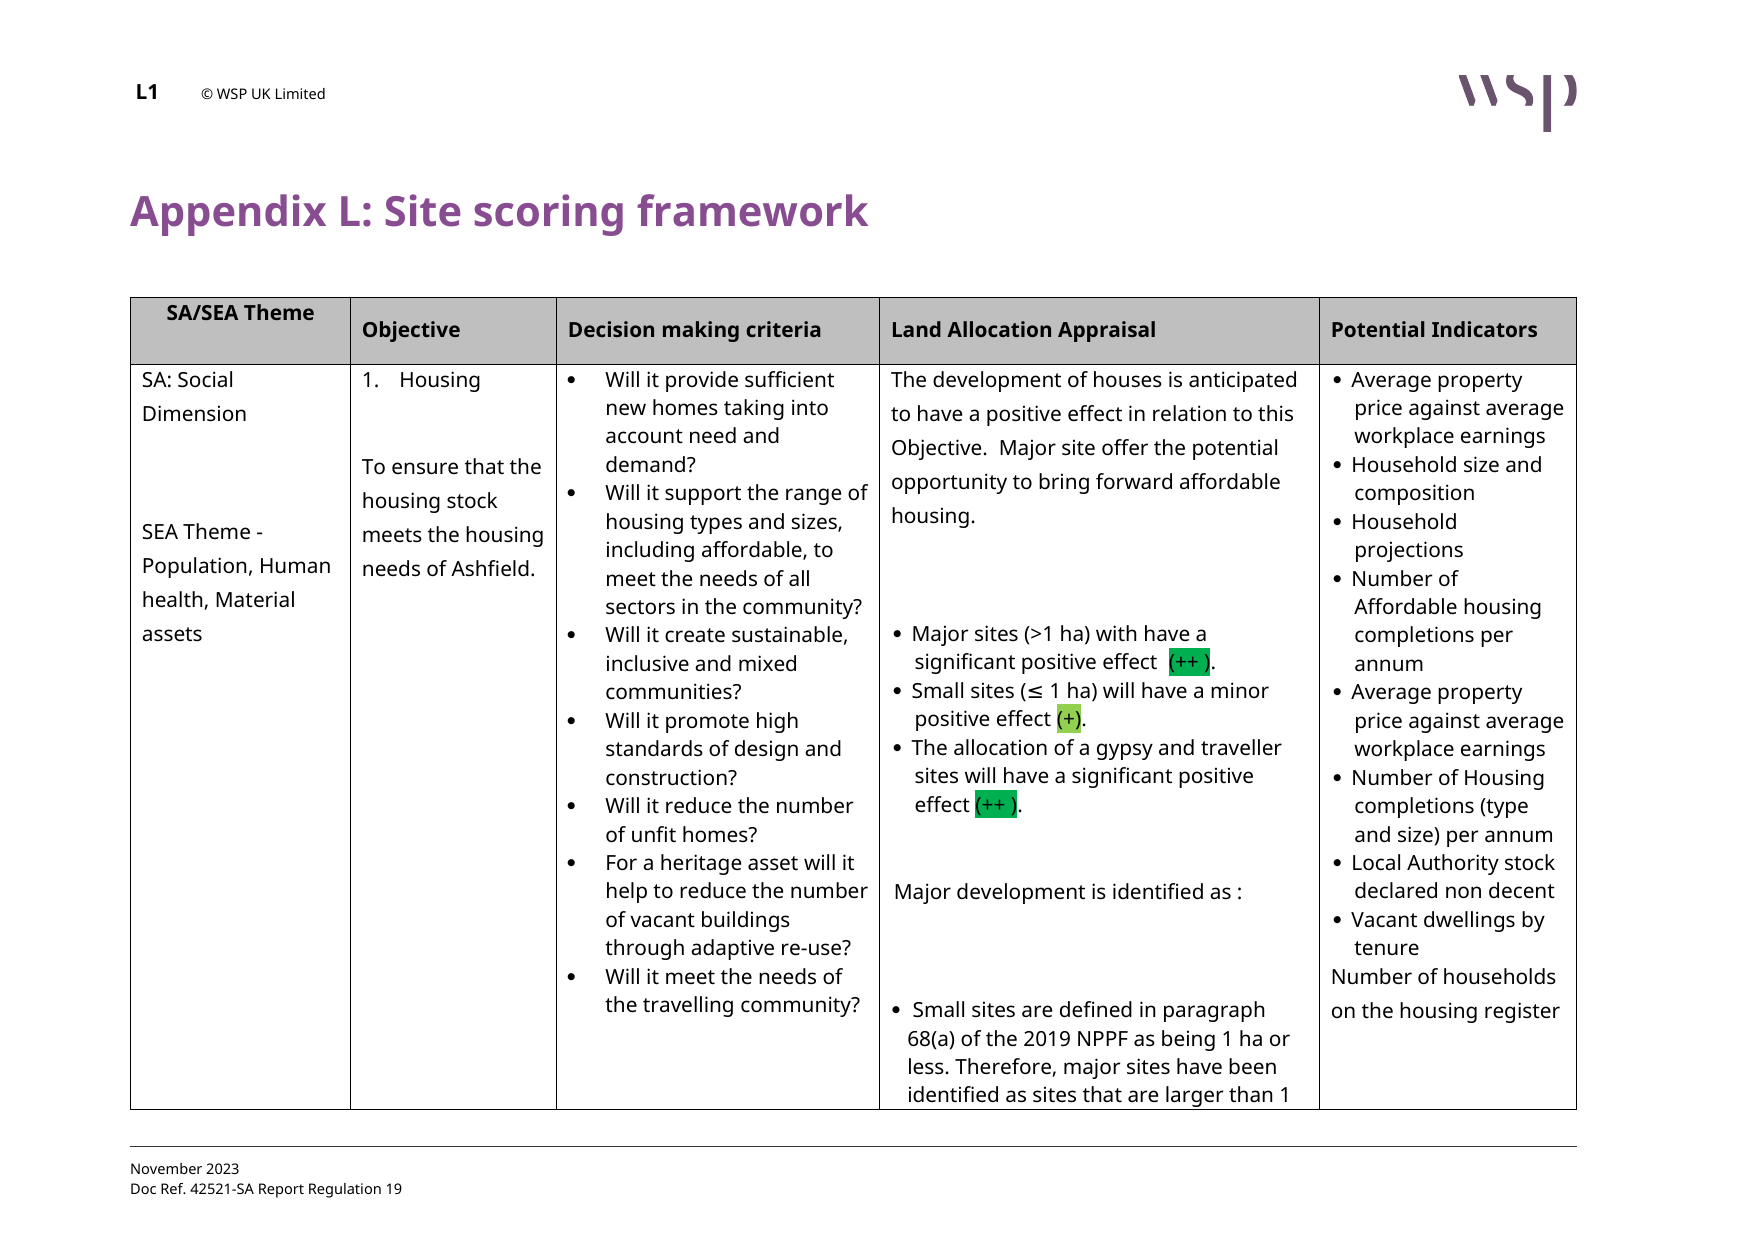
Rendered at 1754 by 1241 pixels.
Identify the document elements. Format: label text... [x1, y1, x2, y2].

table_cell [1320, 365, 1576, 1109]
text Appendix L: Site scoring framework [130, 182, 1577, 239]
table_header Objective [351, 298, 556, 364]
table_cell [880, 365, 1319, 1109]
table_header Decision making criteria [557, 298, 879, 364]
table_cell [131, 365, 350, 1109]
table_header Land Allocation Appraisal [880, 298, 1319, 364]
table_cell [557, 365, 879, 1109]
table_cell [351, 365, 556, 1109]
table_header SA/SEA Theme [131, 298, 350, 364]
table_header Potential Indicators [1320, 298, 1576, 364]
